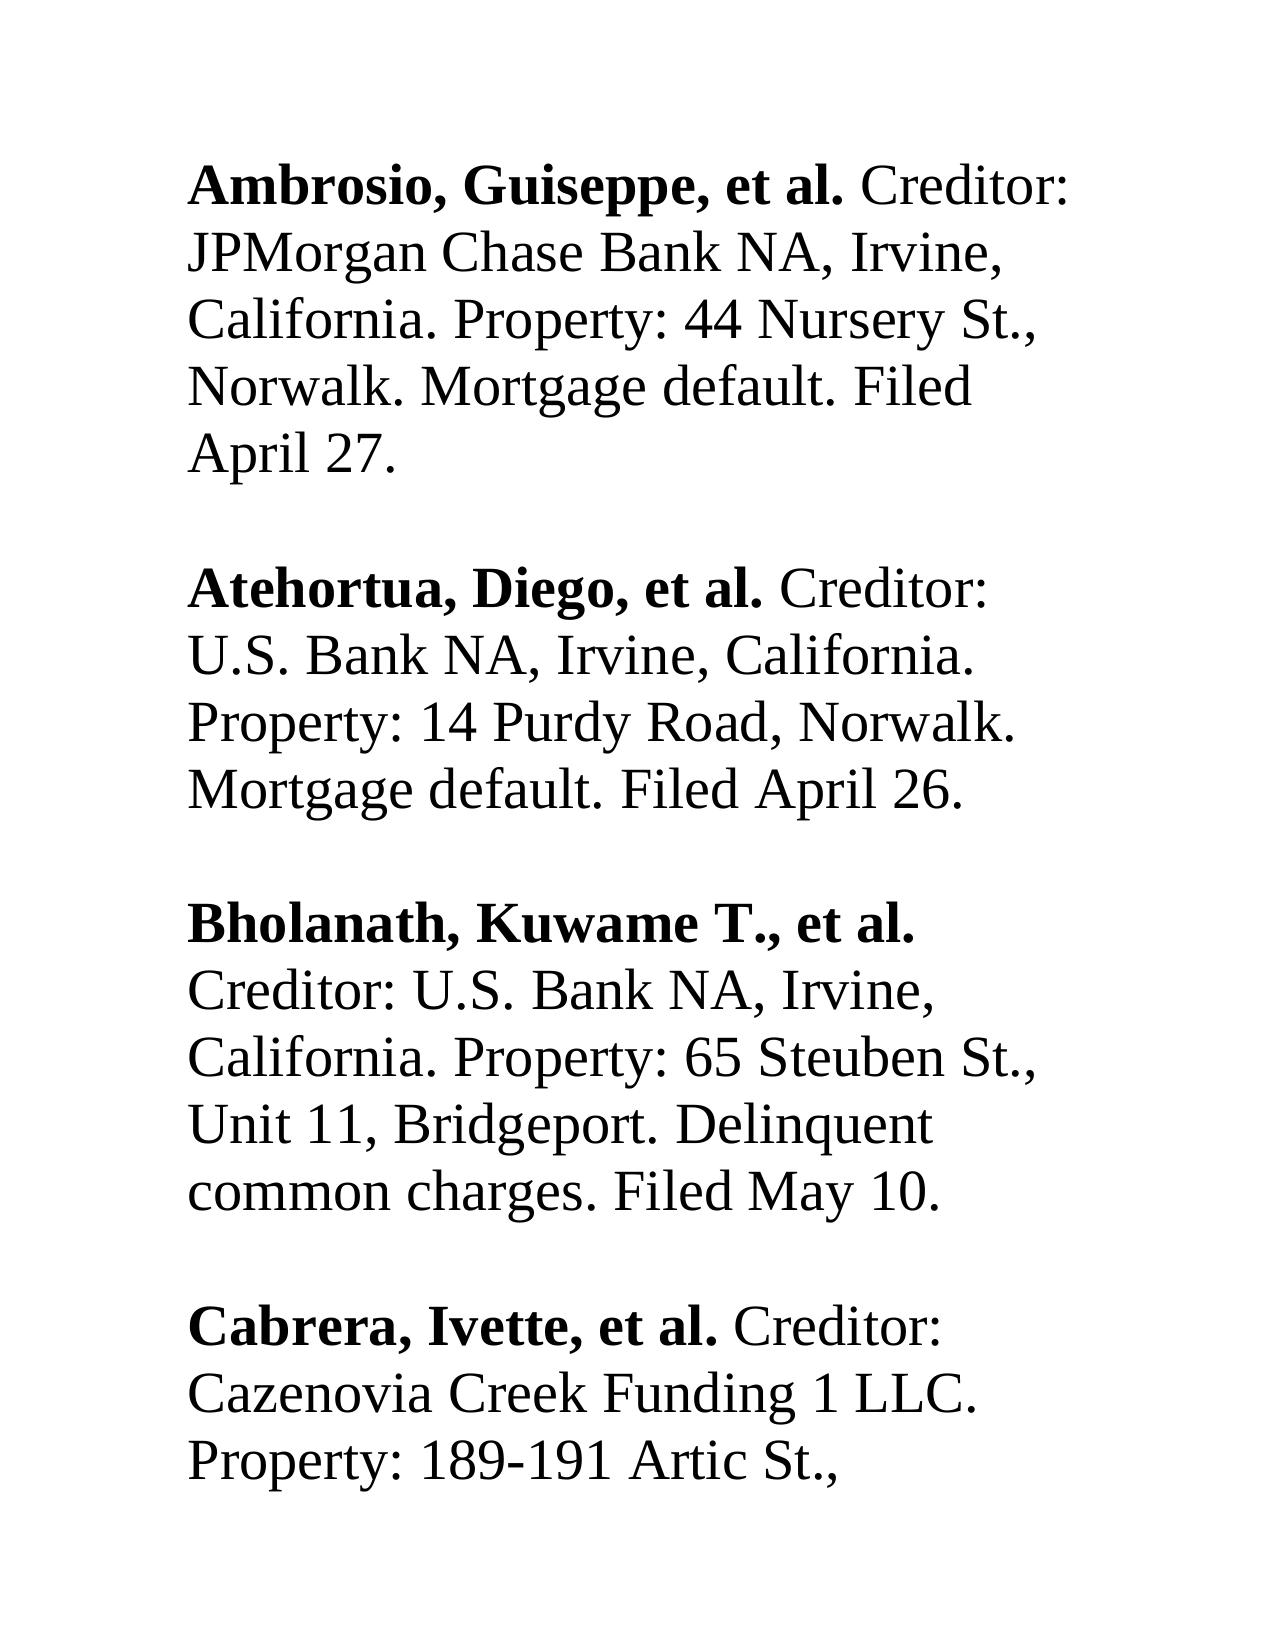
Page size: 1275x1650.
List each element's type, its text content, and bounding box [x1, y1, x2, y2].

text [187, 1290, 1087, 1492]
text Bholanath, Kuwame T., et al. Creditor: U.S. Bank NA, Irvine, California. Property: 65 Steuben St., Unit 11, Bridgeport. Delinquent common charges. Filed May 10. [187, 888, 1087, 1223]
text Atehortua, Diego, et al. Creditor: U.S. Bank NA, Irvine, California. Property: 14 Purdy Road, Norwalk. Mortgage default. Filed April 26. [187, 552, 1087, 821]
text Ambrosio, Guiseppe, et al. Creditor: JPMorgan Chase Bank NA, Irvine, California. Property: 44 Nursery St., Norwalk. Mortgage default. Filed April 27. [187, 150, 1087, 485]
